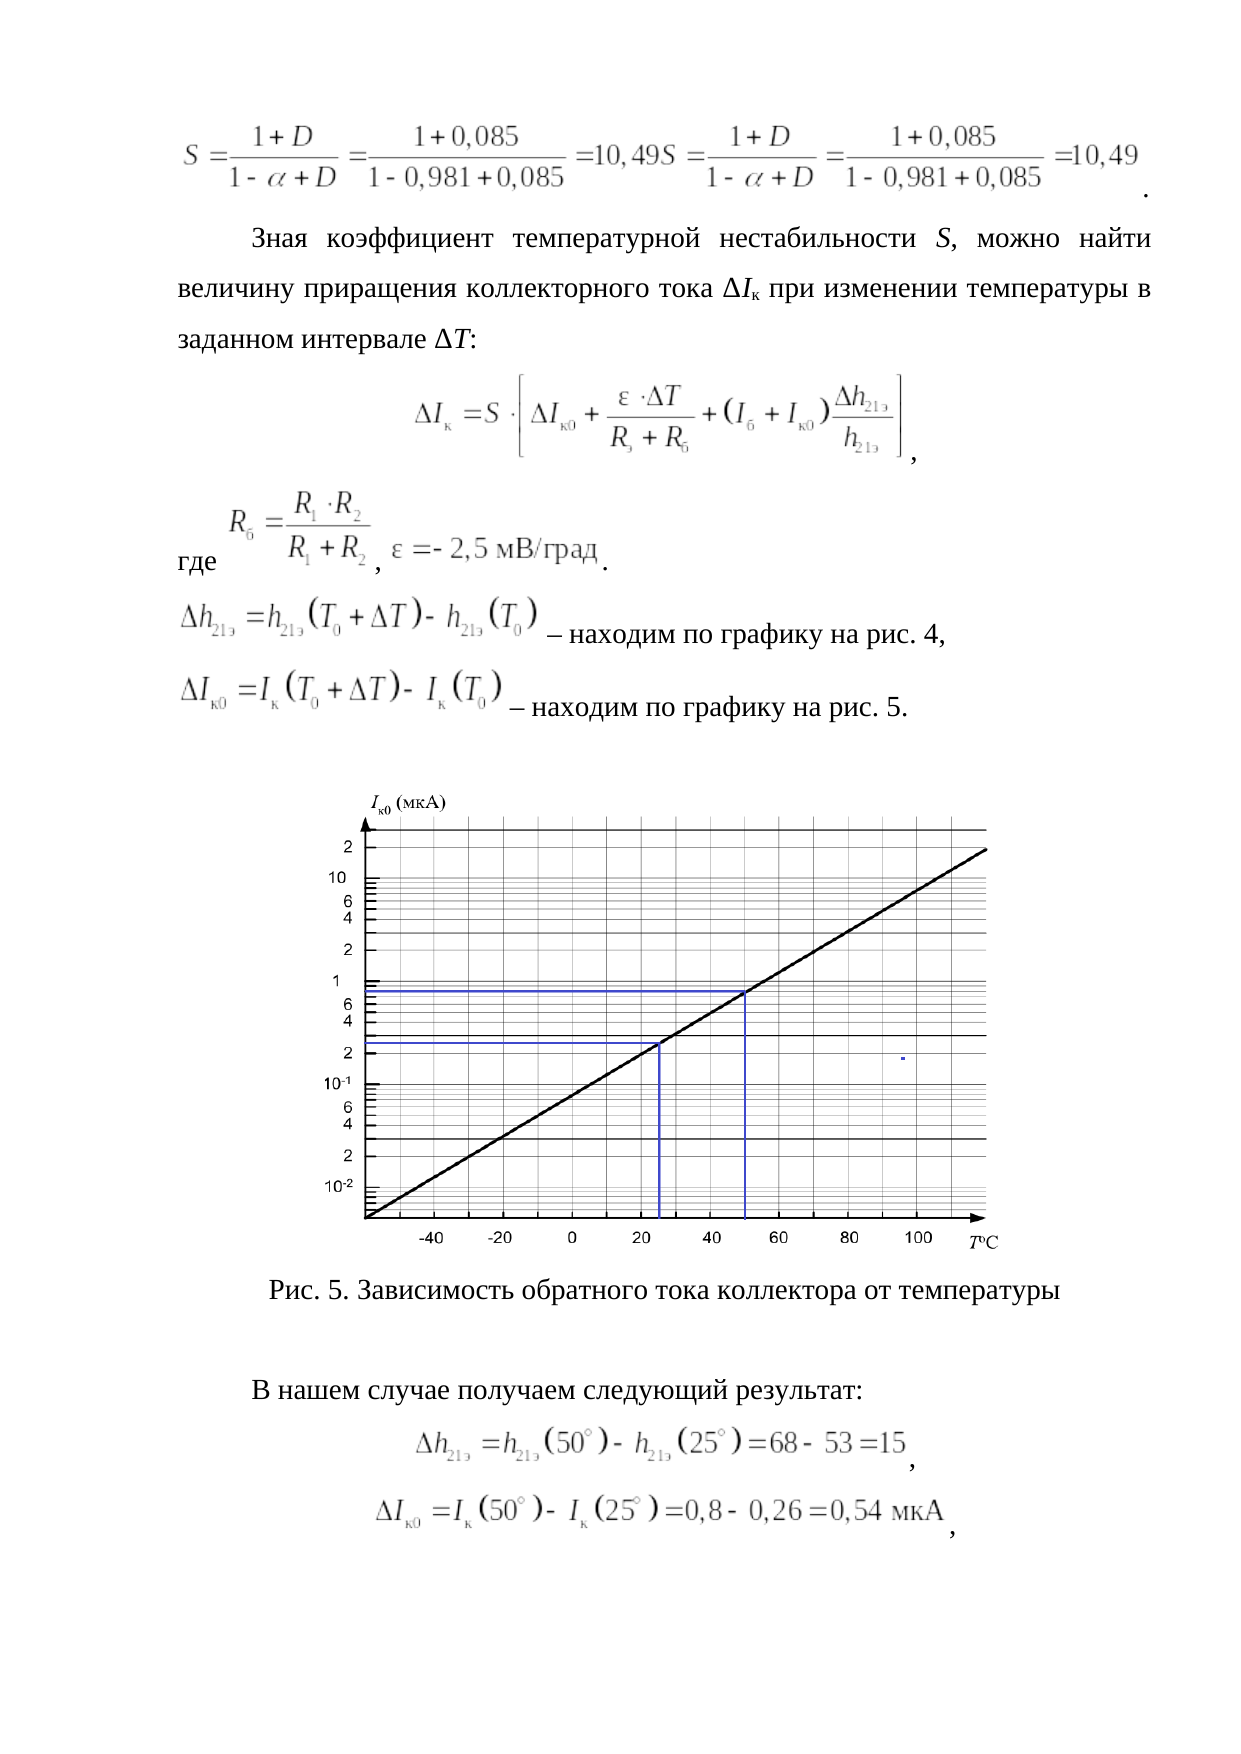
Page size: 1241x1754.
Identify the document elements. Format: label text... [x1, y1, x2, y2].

text – находим по графику на рис. 5. [177, 667, 1152, 723]
text – находим по графику на рис. 4, [177, 594, 1152, 650]
text где , . [177, 483, 1152, 577]
picture [325, 790, 1004, 1255]
text Зная коэффициент температурной нестабильности S, можно найти величину приращения коллекторного тока ΔIк при изменении температуры в заданном интервале ΔТ: [177, 220, 1152, 354]
text , [177, 371, 1152, 466]
text Рис. 5. Зависимость обратного тока коллектора от температуры [177, 1272, 1152, 1305]
text , [177, 1423, 1152, 1473]
text В нашем случае получаем следующий результат: [177, 1372, 1152, 1406]
text . [177, 118, 1152, 203]
text , [177, 1490, 1152, 1541]
